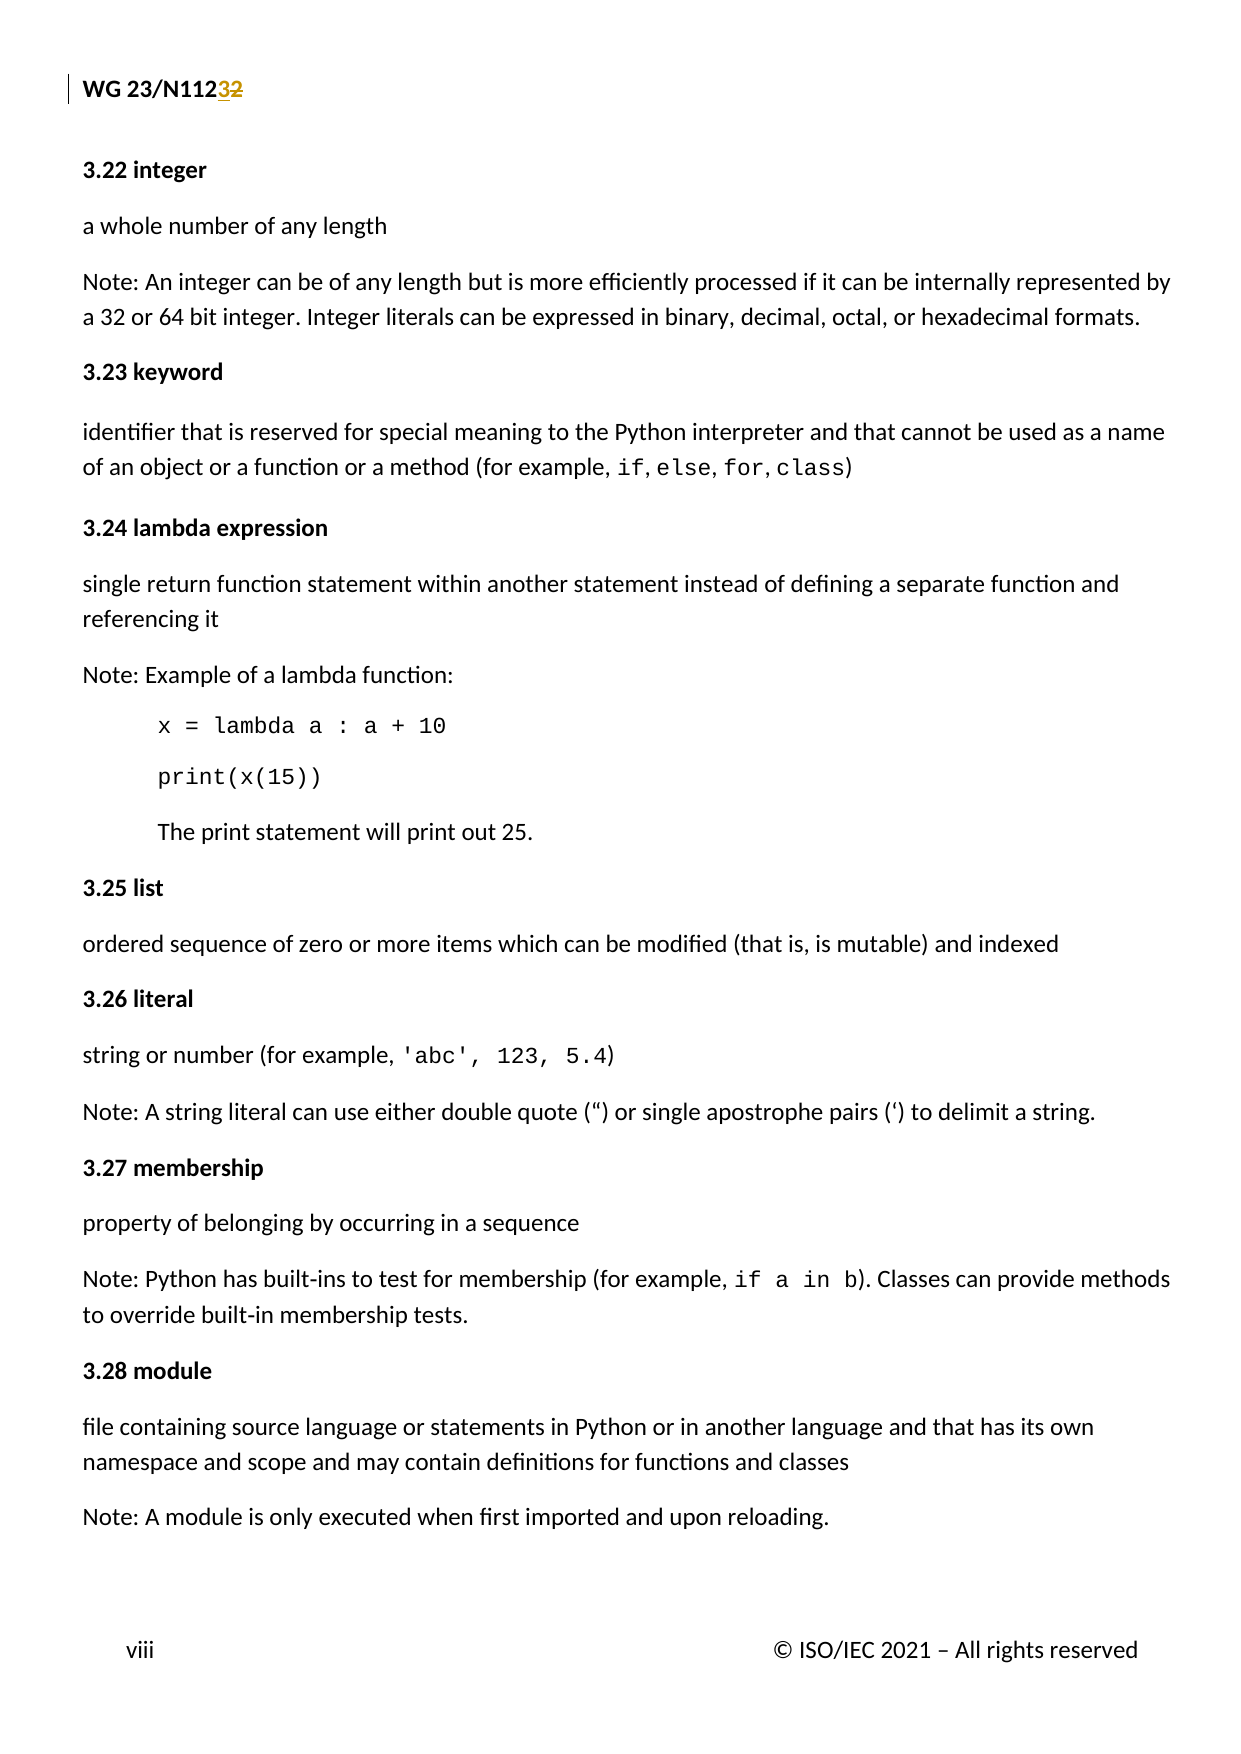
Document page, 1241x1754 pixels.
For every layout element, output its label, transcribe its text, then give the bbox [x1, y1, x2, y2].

text 3.27 membership [82, 1152, 1182, 1182]
text 3.25 list [82, 872, 1182, 902]
text Note: A module is only executed when first imported and upon reloading. [82, 1502, 1182, 1532]
text Note: An integer can be of any length but is more efficiently processed if it can be internally represented by a 32 or 64 bit integer. Integer literals can be expressed in binary, decimal, octal, or hexadecimal formats. [82, 266, 1182, 331]
text x = lambda a : a + 10 [82, 715, 1182, 741]
text Note: Python has built‐ins to test for membership (for example, if a in b). Classes can provide methods to override built‐in membership tests. [82, 1263, 1182, 1329]
text Note: Example of a lambda function: [82, 659, 1182, 689]
text ordered sequence of zero or more items which can be modified (that is, is mutable) and indexed [82, 928, 1182, 958]
text identifier that is reserved for special meaning to the Python interpreter and that cannot be used as a name of an object or a function or a method (for example, if, else, for, class) [82, 417, 1182, 483]
text single return function statement within another statement instead of defining a separate function and referencing it [82, 568, 1182, 634]
text 3.28 module [82, 1355, 1182, 1385]
text property of belonging by occurring in a sequence [82, 1208, 1182, 1238]
text 3.22 integer [82, 154, 1182, 184]
text 3.24 lambda expression [82, 512, 1182, 543]
text 3.26 literal [82, 983, 1182, 1014]
text print(x(15)) [82, 765, 1182, 791]
text 3.23 keyword [82, 357, 1182, 387]
text file containing source language or statements in Python or in another language and that has its own namespace and scope and may contain definitions for functions and classes [82, 1411, 1182, 1476]
text a whole number of any length [82, 210, 1182, 240]
text Note: A string literal can use either double quote (“) or single apostrophe pairs (‘) to delimit a string. [82, 1096, 1182, 1126]
text string or number (for example, 'abc', 123, 5.4) [82, 1039, 1182, 1071]
text The print statement will print out 25. [82, 816, 1182, 847]
